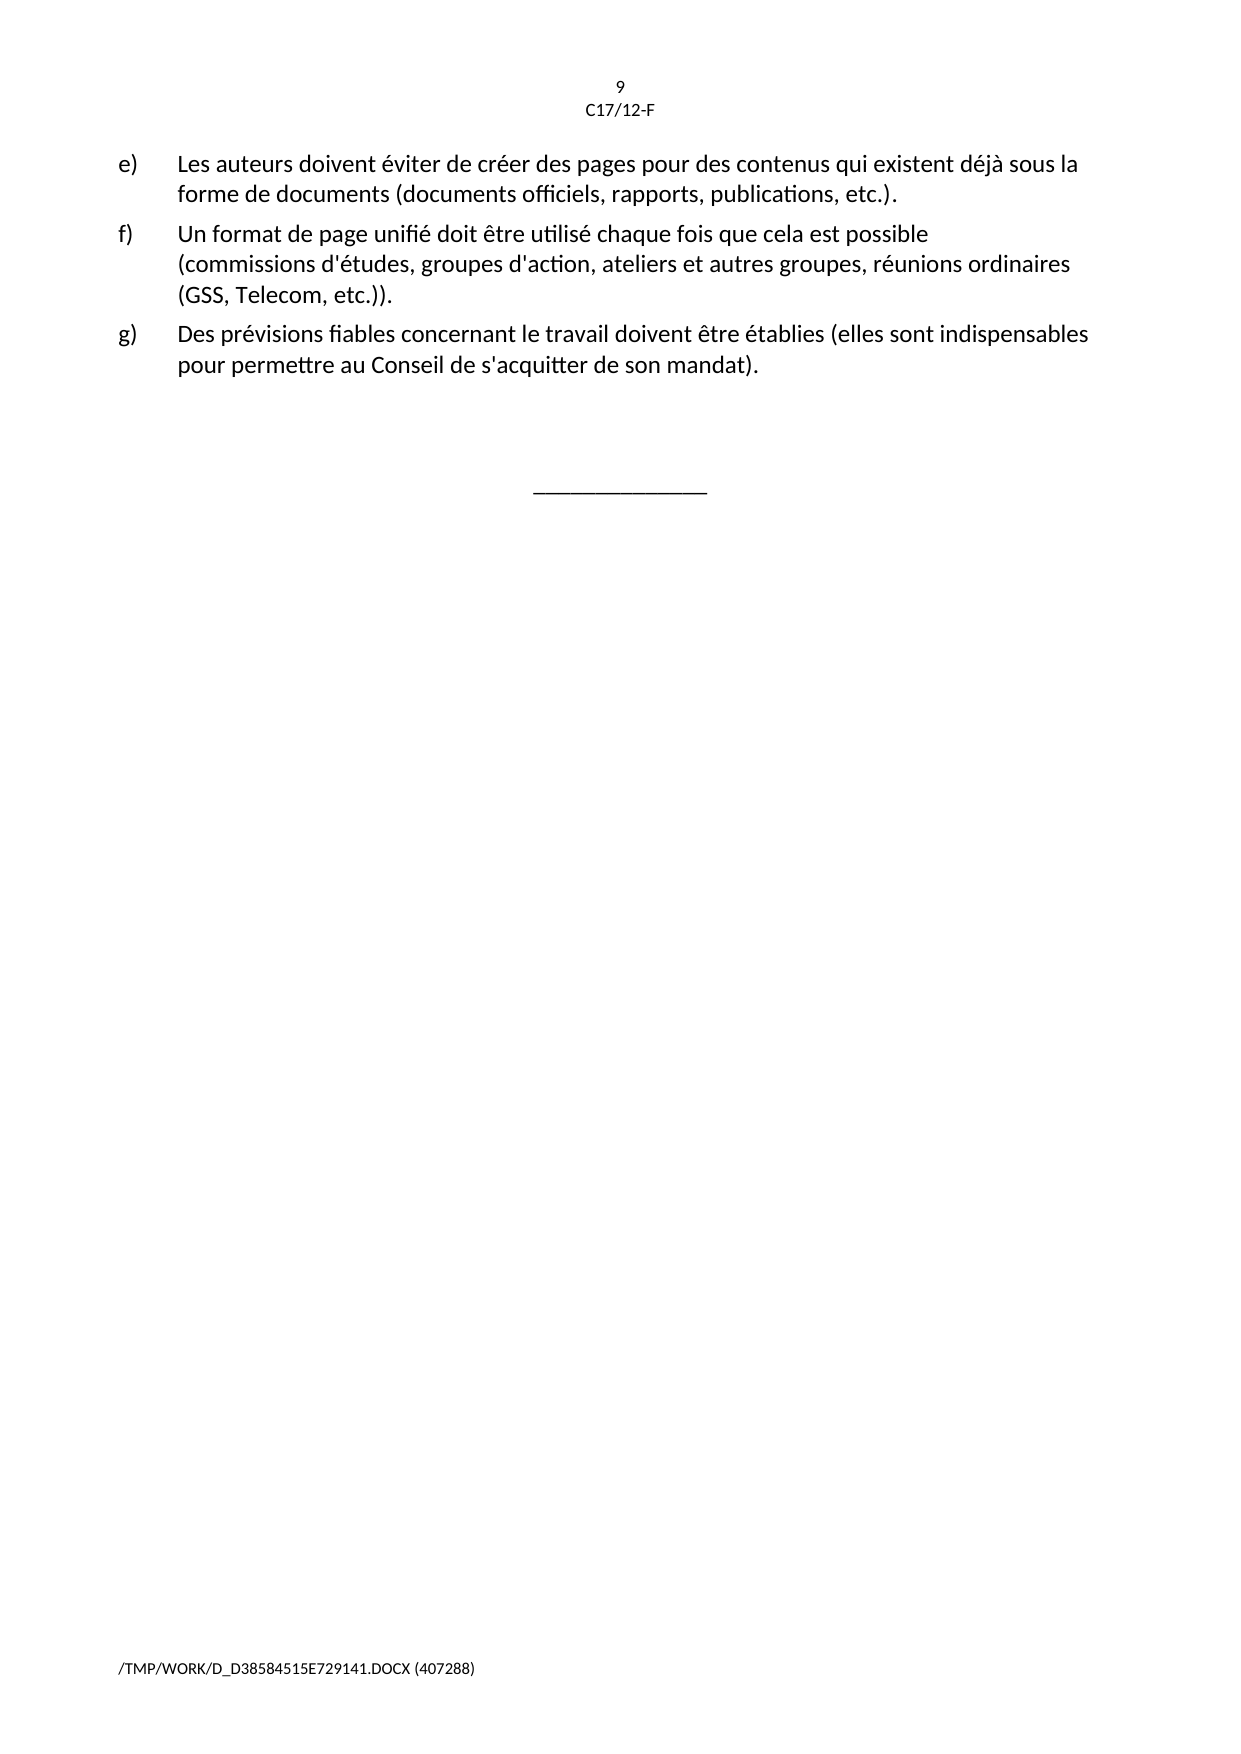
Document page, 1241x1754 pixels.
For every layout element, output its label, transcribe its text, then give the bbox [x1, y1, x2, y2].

text g) Des prévisions fiables concernant le travail doivent être établies (elles sont indispensables pour permettre au Conseil de s'acquitter de son mandat). [118, 318, 1122, 379]
text f) Un format de page unifié doit être utilisé chaque fois que cela est possible (commissions d'études, groupes d'action, ateliers et autres groupes, réunions ordinaires (GSS, Telecom, etc.)). [118, 218, 1122, 309]
text e) Les auteurs doivent éviter de créer des pages pour des contenus qui existent déjà sous la forme de documents (documents officiels, rapports, publications, etc.). [118, 148, 1122, 209]
text ______________ [118, 467, 1122, 497]
